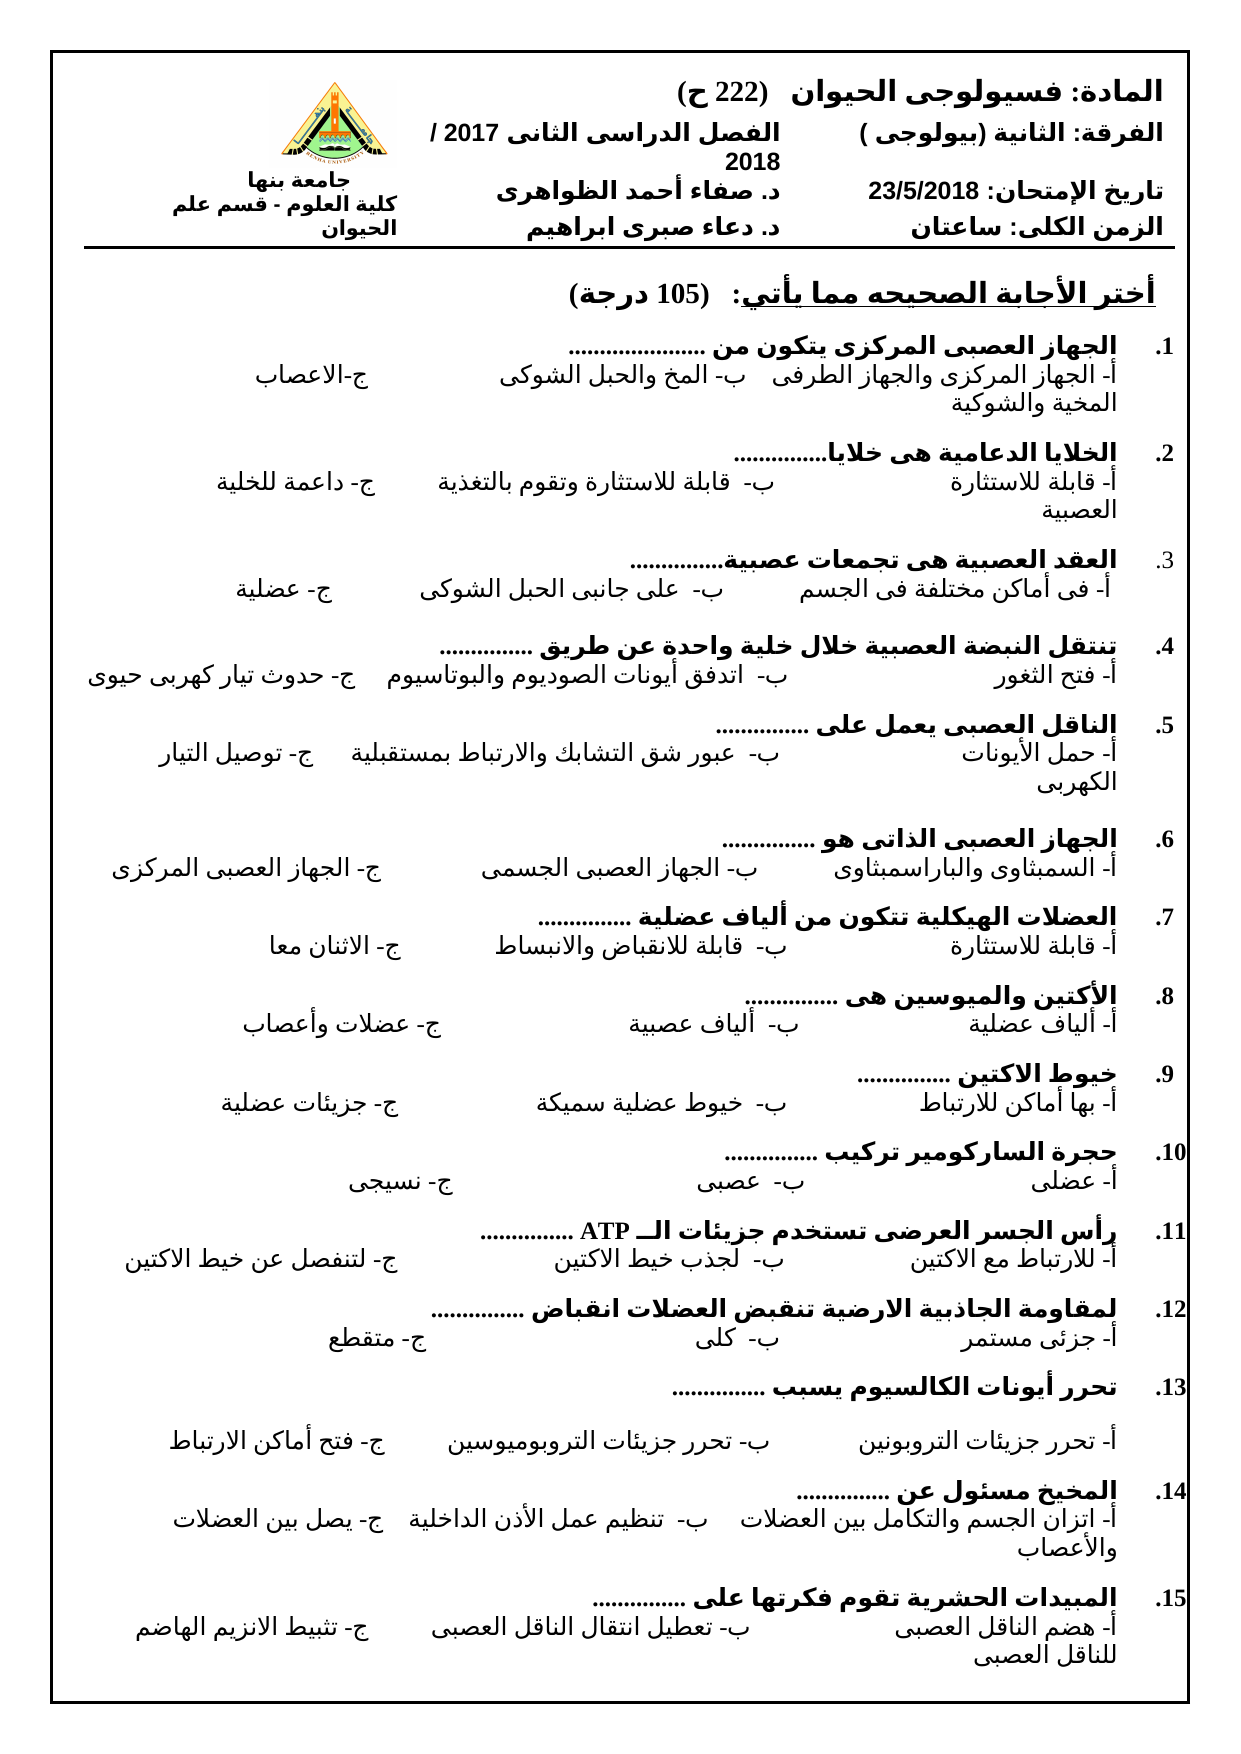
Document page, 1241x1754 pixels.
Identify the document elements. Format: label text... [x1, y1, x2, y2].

list أ- بها أماكن للارتباط ب- خيوط عضلية سميكة ج- جزيئات عضلية [87, 1088, 1118, 1117]
list رأس الجسر العرضى تستخدم جزيئات الــ ATP ............... [87, 1216, 1155, 1244]
list أ- حمل الأيونات ب- عبور شق التشابك والارتباط بمستقبلية ج- توصيل التيار الكهربى [87, 738, 1118, 796]
list الناقل العصبى يعمل على ............... [87, 710, 1155, 738]
list أ- للارتباط مع الاكتين ب- لجذب خيط الاكتين ج- لتنفصل عن خيط الاكتين [87, 1244, 1118, 1273]
text أختر الأجابة الصحيحه مما يأتي: (105 درجة) [87, 277, 1156, 310]
list أ- فى أماكن مختلفة فى الجسم ب- على جانبى الحبل الشوكى ج- عضلية [87, 574, 1118, 603]
list المخيخ مسئول عن ............... [87, 1476, 1155, 1504]
list أ- اتزان الجسم والتكامل بين العضلات ب- تنظيم عمل الأذن الداخلية ج- يصل بين العضلات والأعصاب [87, 1504, 1118, 1562]
list العضلات الهيكلية تتكون من ألياف عضلية ............... [87, 902, 1155, 931]
list أ- قابلة للاستثارة ب- قابلة للانقباض والانبساط ج- الاثنان معا [87, 931, 1118, 960]
list أ- ألياف عضلية ب- ألياف عصبية ج- عضلات وأعصاب [87, 1009, 1118, 1038]
picture [269, 80, 398, 168]
list الأكتين والميوسين هى ............... [87, 981, 1155, 1009]
list أ- السمبثاوى والباراسمبثاوى ب- الجهاز العصبى الجسمى ج- الجهاز العصبى المركزى [87, 853, 1118, 882]
list أ- الجهاز المركزى والجهاز الطرفى ب- المخ والحبل الشوكى ج-الاعصاب المخية والشوكية [187, 360, 1118, 417]
list أ- جزئى مستمر ب- كلى ج- متقطع [87, 1323, 1118, 1352]
list تنتقل النبضة العصبية خلال خلية واحدة عن طريق ............... [87, 631, 1155, 660]
list المبيدات الحشرية تقوم فكرتها على ............... [87, 1583, 1155, 1612]
list أ- تحرر جزيئات التروبونين ب- تحرر جزيئات التروبوميوسين ج- فتح أماكن الارتباط [87, 1426, 1118, 1455]
list خيوط الاكتين ............... [87, 1059, 1155, 1088]
list أ- عضلى ب- عصبى ج- نسيجى [87, 1166, 1118, 1195]
list لمقاومة الجاذبية الارضية تنقبض العضلات انقباض ............... [87, 1294, 1155, 1323]
list العقد العصبية هى تجمعات عصبية............... [87, 545, 1155, 574]
list حجرة الساركومير تركيب ............... [87, 1137, 1155, 1166]
list أ- فتح الثغور ب- اتدفق أيونات الصوديوم والبوتاسيوم ج- حدوث تيار كهربى حيوى [87, 660, 1118, 689]
list أ- قابلة للاستثارة ب- قابلة للاستثارة وتقوم بالتغذية ج- داعمة للخلية العصبية [187, 467, 1118, 524]
list الجهاز العصبى الذاتى هو ............... [87, 824, 1155, 853]
list أ- هضم الناقل العصبى ب- تعطيل انتقال الناقل العصبى ج- تثبيط الانزيم الهاضم للناقل العصبى [87, 1612, 1118, 1669]
list تحرر أيونات الكالسيوم يسبب ............... [87, 1372, 1155, 1401]
list الخلايا الدعامية هى خلايا............... [87, 438, 1155, 467]
list الجهاز العصبى المركزى يتكون من ...................... [87, 331, 1155, 360]
